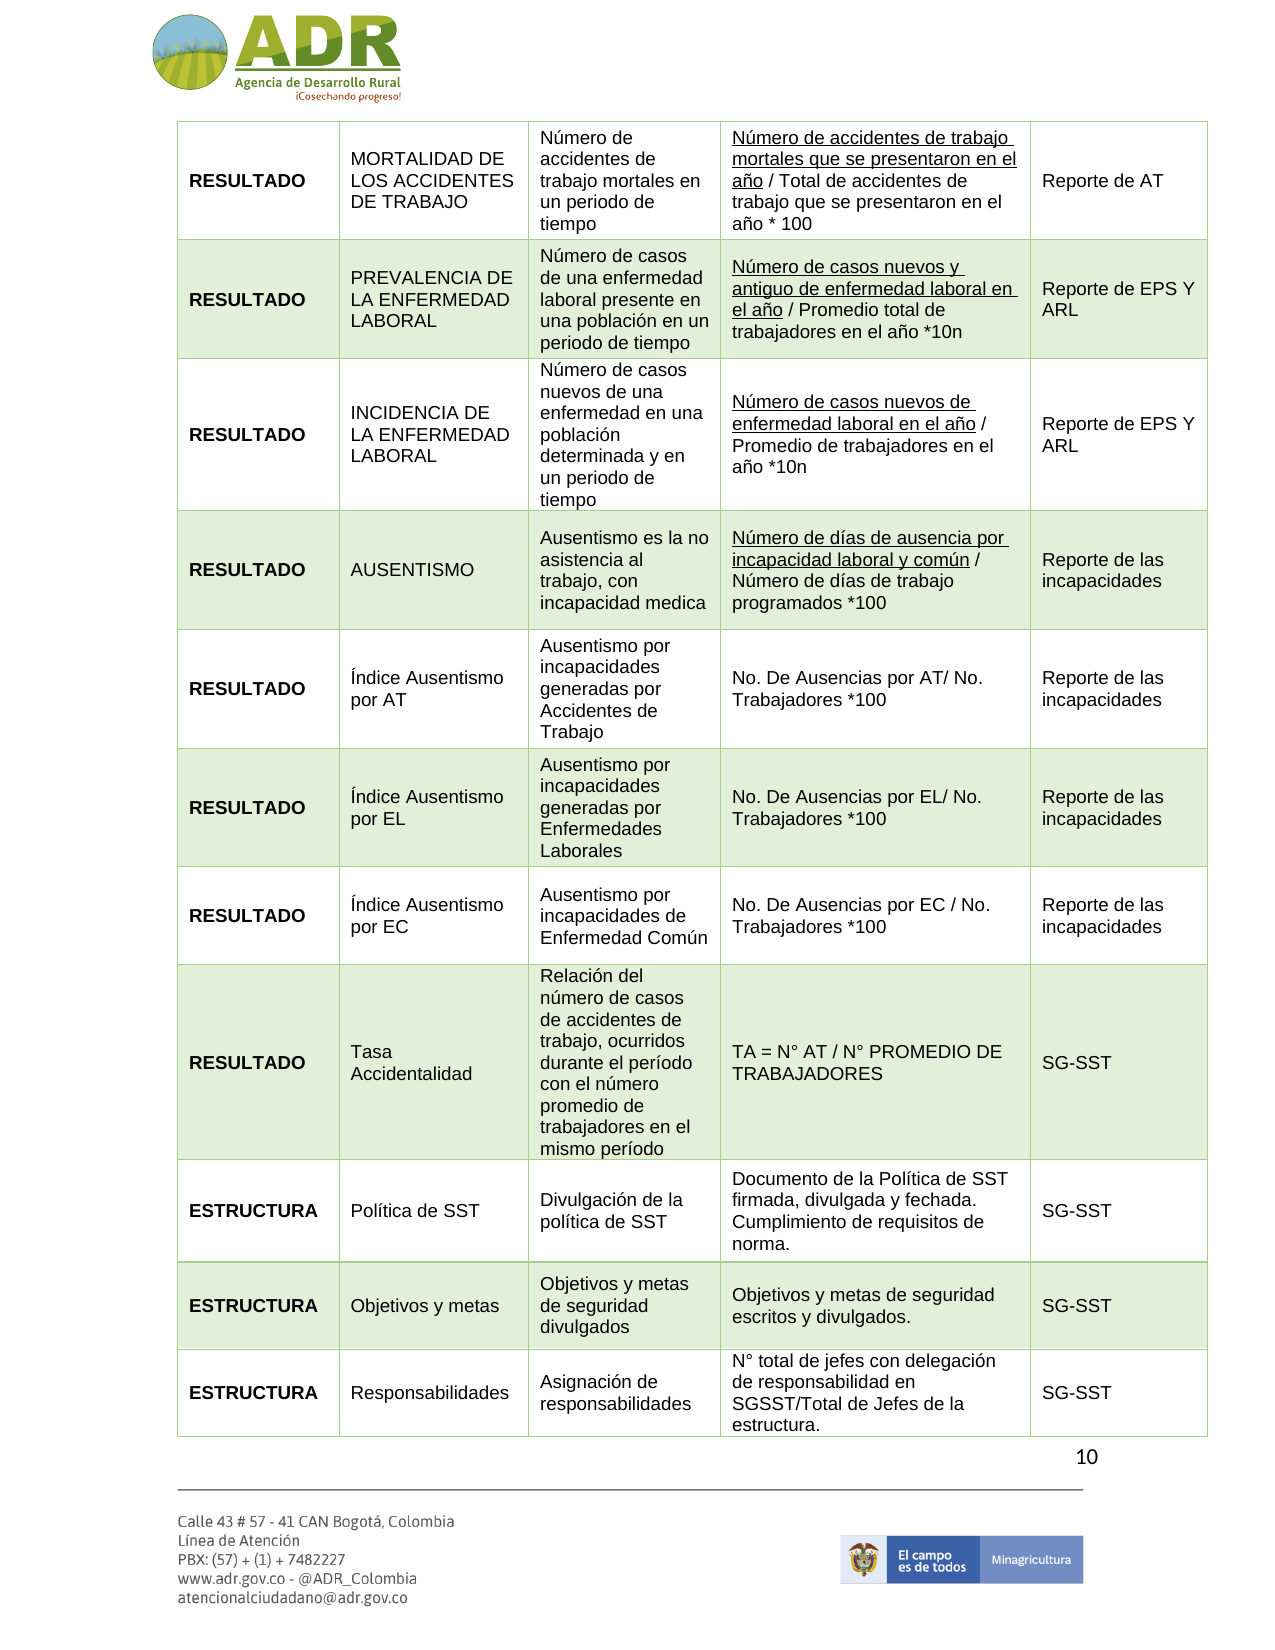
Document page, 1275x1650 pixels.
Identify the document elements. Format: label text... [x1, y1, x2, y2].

table_cell RESULTADO [178, 122, 339, 239]
table_cell Índice Ausentismo por EL [340, 749, 528, 866]
table_cell Número de casos de una enfermedad laboral presente en una población en un periodo de tiempo [529, 240, 720, 358]
picture [177, 1489, 1084, 1632]
table_cell Número de casos nuevos y antiguo de enfermedad laboral en el año / Promedio total de trabajadores en el año *10n [721, 240, 1030, 358]
table_cell Política de SST [340, 1160, 528, 1261]
table_cell Reporte de EPS Y ARL [1031, 359, 1207, 510]
table_cell Ausentismo es la no asistencia al trabajo, con incapacidad medica [529, 511, 720, 629]
table_cell MORTALIDAD DE LOS ACCIDENTES DE TRABAJO [340, 122, 528, 239]
table_cell Reporte de EPS Y ARL [1031, 240, 1207, 358]
table_cell TA = N° AT / N° PROMEDIO DE TRABAJADORES [721, 965, 1030, 1159]
table_cell Número de casos nuevos de una enfermedad en una población determinada y en un periodo de tiempo [529, 359, 720, 510]
table_cell Reporte de las incapacidades [1031, 630, 1207, 747]
table_cell Ausentismo por incapacidades generadas por Accidentes de Trabajo [529, 630, 720, 747]
table_cell INCIDENCIA DE LA ENFERMEDAD LABORAL [340, 359, 528, 510]
table_cell SG-SST [1031, 1350, 1207, 1436]
table_cell Índice Ausentismo por AT [340, 630, 528, 747]
table_cell RESULTADO [178, 511, 339, 629]
table_cell RESULTADO [178, 359, 339, 510]
table_cell ESTRUCTURA [178, 1350, 339, 1436]
table_cell Ausentismo por incapacidades generadas por Enfermedades Laborales [529, 749, 720, 866]
table_cell ESTRUCTURA [178, 1263, 339, 1348]
table_cell Índice Ausentismo por EC [340, 867, 528, 964]
table_cell RESULTADO [178, 630, 339, 747]
table_cell RESULTADO [178, 965, 339, 1159]
table_cell RESULTADO [178, 240, 339, 358]
table_cell RESULTADO [178, 867, 339, 964]
table_cell RESULTADO [178, 749, 339, 866]
table_cell No. De Ausencias por AT/ No. Trabajadores *100 [721, 630, 1030, 747]
table_cell SG-SST [1031, 1160, 1207, 1261]
table_cell Responsabilidades [340, 1350, 528, 1436]
table_cell Número de días de ausencia por incapacidad laboral y común / Número de días de trabajo programados *100 [721, 511, 1030, 629]
table_cell No. De Ausencias por EL/ No. Trabajadores *100 [721, 749, 1030, 866]
table_cell Reporte de las incapacidades [1031, 867, 1207, 964]
table_cell Tasa Accidentalidad [340, 965, 528, 1159]
table_cell Objetivos y metas [340, 1263, 528, 1348]
table_cell SG-SST [1031, 1263, 1207, 1348]
table_cell No. De Ausencias por EC / No. Trabajadores *100 [721, 867, 1030, 964]
table_cell SG-SST [1031, 965, 1207, 1159]
table_cell Número de accidentes de trabajo mortales en un periodo de tiempo [529, 122, 720, 239]
table_cell AUSENTISMO [340, 511, 528, 629]
table_cell Número de accidentes de trabajo mortales que se presentaron en el año / Total de accidentes de trabajo que se presentaron en el año * 100 [721, 122, 1030, 239]
table_cell N° total de jefes con delegación de responsabilidad en SGSST/Total de Jefes de la estructura. [721, 1350, 1030, 1436]
table_cell Relación del número de casos de accidentes de trabajo, ocurridos durante el período con el número promedio de trabajadores en el mismo período [529, 965, 720, 1159]
table_cell Reporte de las incapacidades [1031, 749, 1207, 866]
table_cell PREVALENCIA DE LA ENFERMEDAD LABORAL [340, 240, 528, 358]
table_cell Reporte de las incapacidades [1031, 511, 1207, 629]
table_cell ESTRUCTURA [178, 1160, 339, 1261]
table_cell Divulgación de la política de SST [529, 1160, 720, 1261]
table_cell Objetivos y metas de seguridad escritos y divulgados. [721, 1263, 1030, 1348]
table_cell Documento de la Política de SST firmada, divulgada y fechada. Cumplimiento de requisitos de norma. [721, 1160, 1030, 1261]
picture [152, 14, 401, 103]
table_cell Asignación de responsabilidades [529, 1350, 720, 1436]
table_cell Ausentismo por incapacidades de Enfermedad Común [529, 867, 720, 964]
table_cell Reporte de AT [1031, 122, 1207, 239]
table_cell Número de casos nuevos de enfermedad laboral en el año / Promedio de trabajadores en el año *10n [721, 359, 1030, 510]
table_cell Objetivos y metas de seguridad divulgados [529, 1263, 720, 1348]
